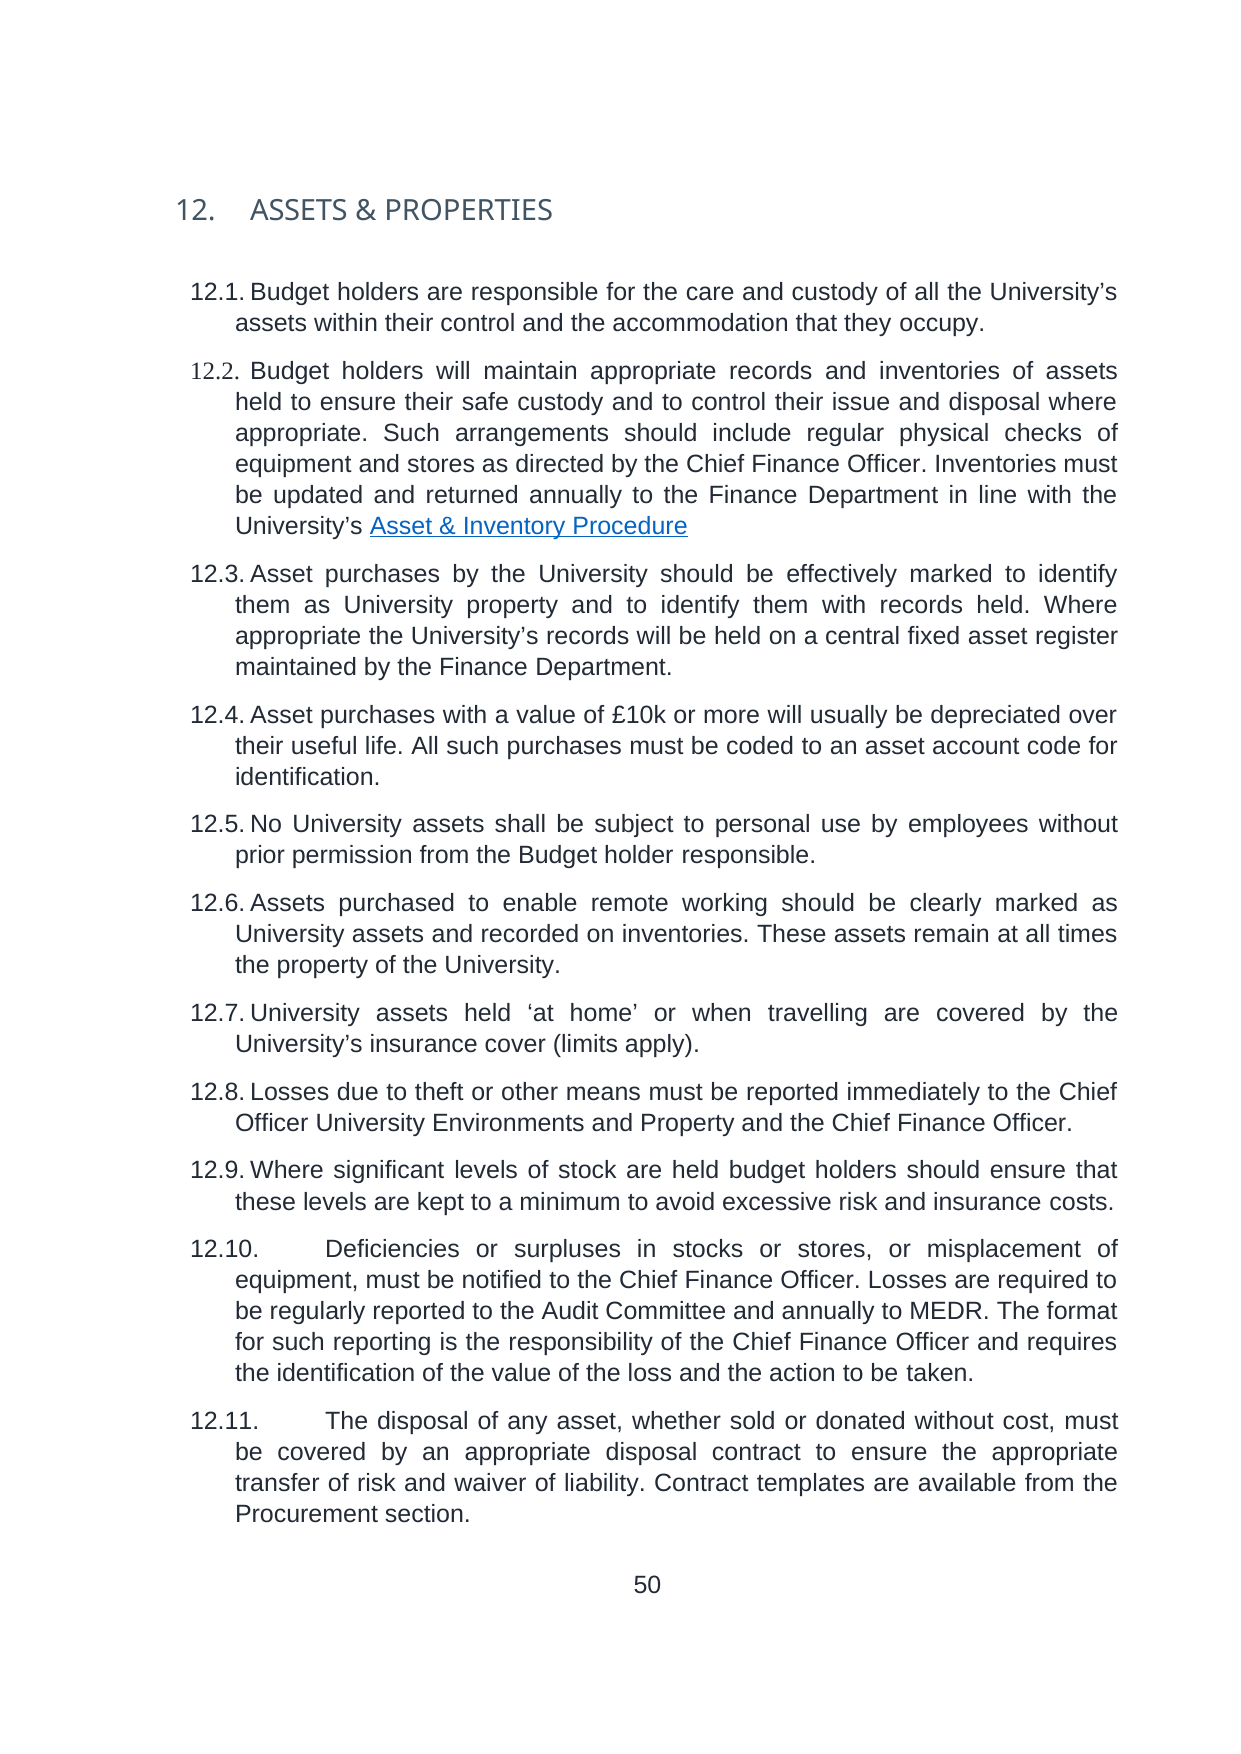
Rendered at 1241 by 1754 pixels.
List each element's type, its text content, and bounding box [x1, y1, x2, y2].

list Assets purchased to enable remote working should be clearly marked as University assets and recorded on inventories. These assets remain at all times the property of the University. [190, 888, 1119, 979]
list Losses due to theft or other means must be reported immediately to the Chief Officer University Environments and Property and the Chief Finance Officer. [190, 1077, 1119, 1136]
list Budget holders are responsible for the care and custody of all the University’s assets within their control and the accommodation that they occupy. [190, 277, 1119, 337]
list ASSETS & PROPERTIES [175, 189, 1119, 229]
list University assets held ‘at home’ or when travelling are covered by the University’s insurance cover (limits apply). [190, 998, 1119, 1058]
list Budget holders will maintain appropriate records and inventories of assets held to ensure their safe custody and to control their issue and disposal where appropriate. Such arrangements should include regular physical checks of equipment and stores as directed by the Chief Finance Officer. Inventories must be updated and returned annually to the Finance Department in line with the University’s Asset & Inventory Procedure [190, 356, 1119, 540]
list Deficiencies or surpluses in stocks or stores, or misplacement of equipment, must be notified to the Chief Finance Officer. Losses are required to be regularly reported to the Audit Committee and annually to MEDR. The format for such reporting is the responsibility of the Chief Finance Officer and requires the identification of the value of the loss and the action to be taken. [190, 1234, 1119, 1387]
list Where significant levels of stock are held budget holders should ensure that these levels are kept to a minimum to avoid excessive risk and insurance costs. [190, 1155, 1119, 1215]
list Asset purchases by the University should be effectively marked to identify them as University property and to identify them with records held. Where appropriate the University’s records will be held on a central fixed asset register maintained by the Finance Department. [190, 559, 1119, 681]
list The disposal of any asset, whether sold or donated without cost, must be covered by an appropriate disposal contract to ensure the appropriate transfer of risk and waiver of liability. Contract templates are available from the Procurement section. [190, 1406, 1119, 1528]
list No University assets shall be subject to personal use by employees without prior permission from the Budget holder responsible. [190, 809, 1119, 869]
list Asset purchases with a value of £10k or more will usually be depreciated over their useful life. All such purchases must be coded to an asset account code for identification. [190, 699, 1119, 790]
